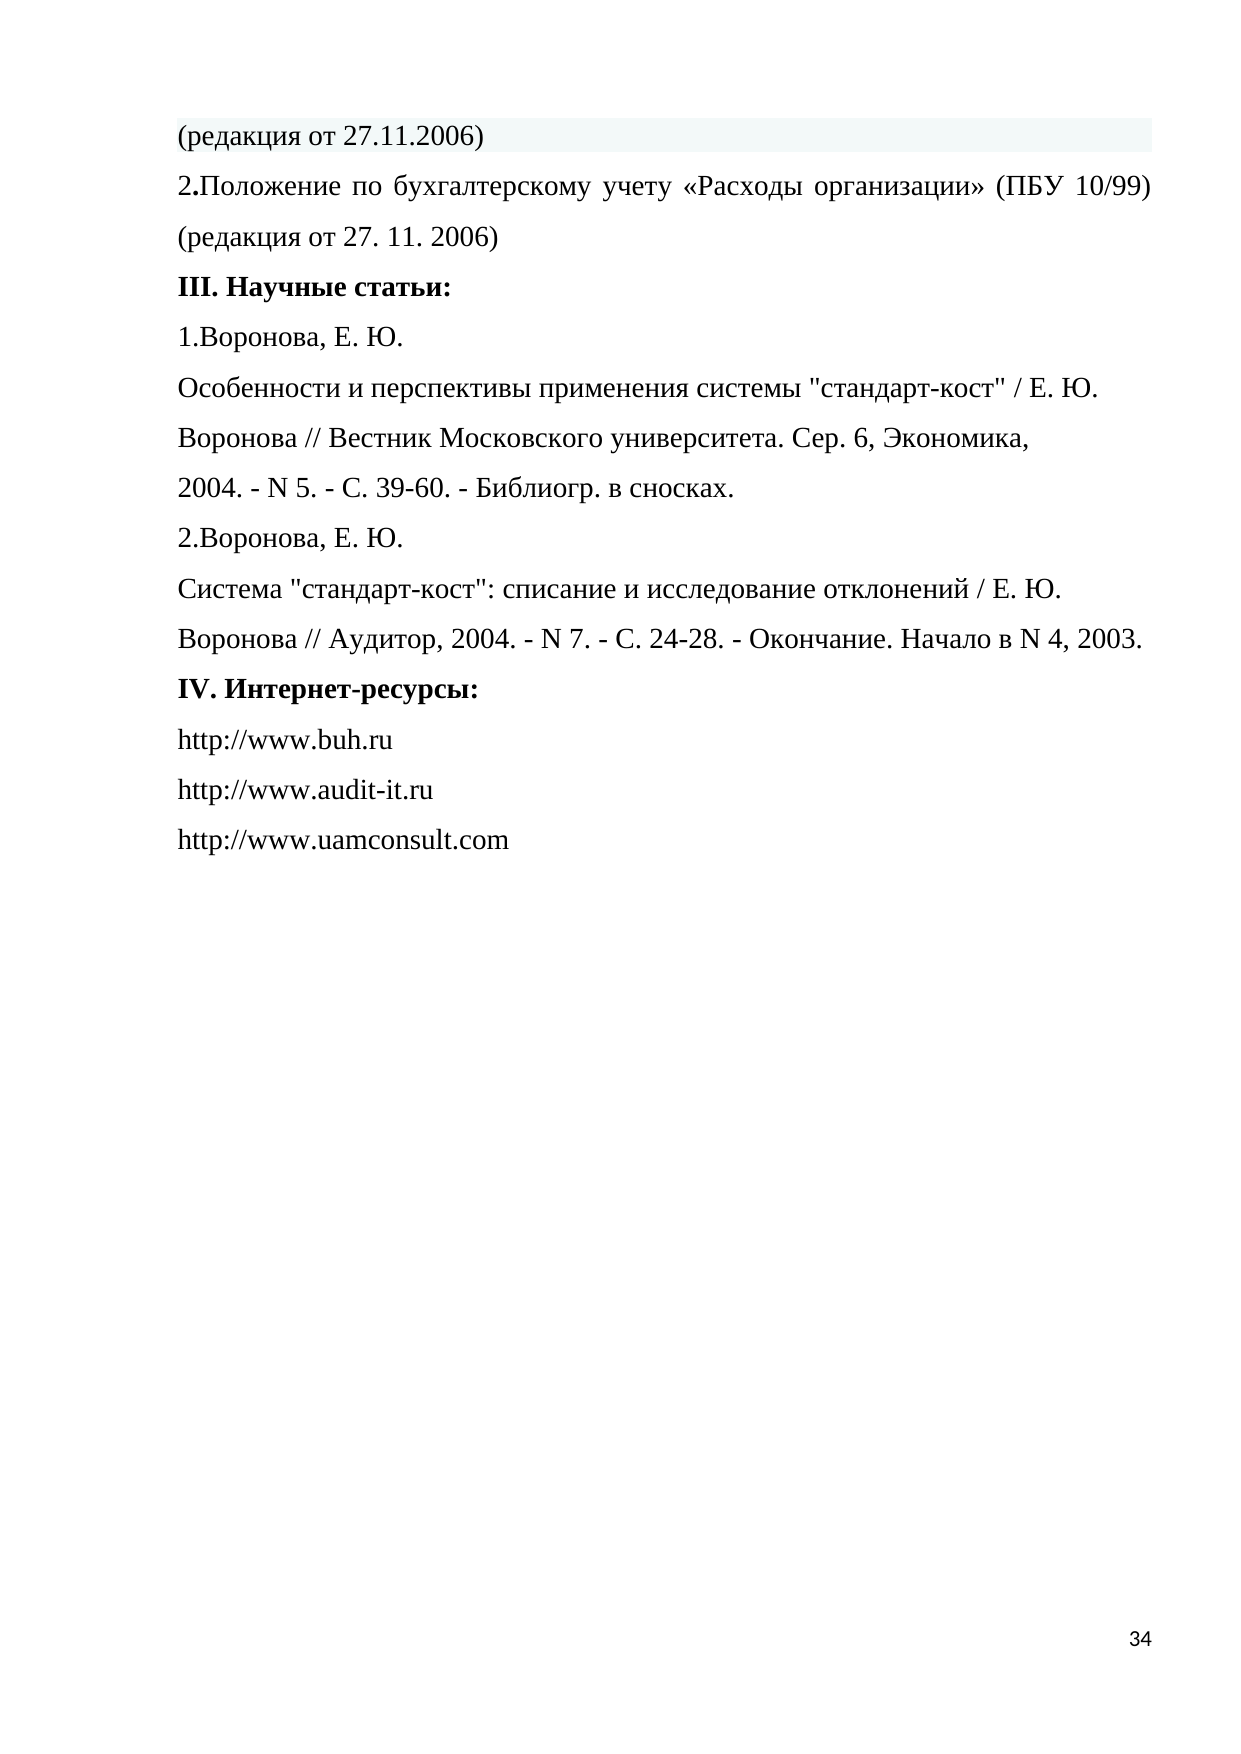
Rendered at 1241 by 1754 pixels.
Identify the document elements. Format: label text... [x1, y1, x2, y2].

text http://www.buh.ru [177, 722, 1152, 755]
text http://www.uamconsult.com [177, 822, 1152, 856]
text 2.Положение по бухгалтерскому учету «Расходы организации» (ПБУ 10/99) (редакция от 27. 11. 2006) [177, 168, 1152, 252]
text 1.Воронова, Е. Ю. Особенности и перспективы применения системы "стандарт-кост" / Е. Ю. Воронова // Вестник Московского университета. Сер. 6, Экономика, 2004. - N 5. - С. 39-60. - Библиогр. в сносках. [177, 319, 1152, 504]
text III. Научные статьи: [177, 269, 1152, 303]
text 2.Воронова, Е. Ю. Система "стандарт-кост": списание и исследование отклонений / Е. Ю. Воронова // Аудитор, 2004. - N 7. - С. 24-28. - Окончание. Начало в N 4, 2003. [177, 521, 1152, 655]
text IV. Интернет-ресурсы: [177, 672, 1152, 705]
text http://www.audit-it.ru [177, 772, 1152, 806]
text (редакция от 27.11.2006) [177, 118, 1152, 152]
